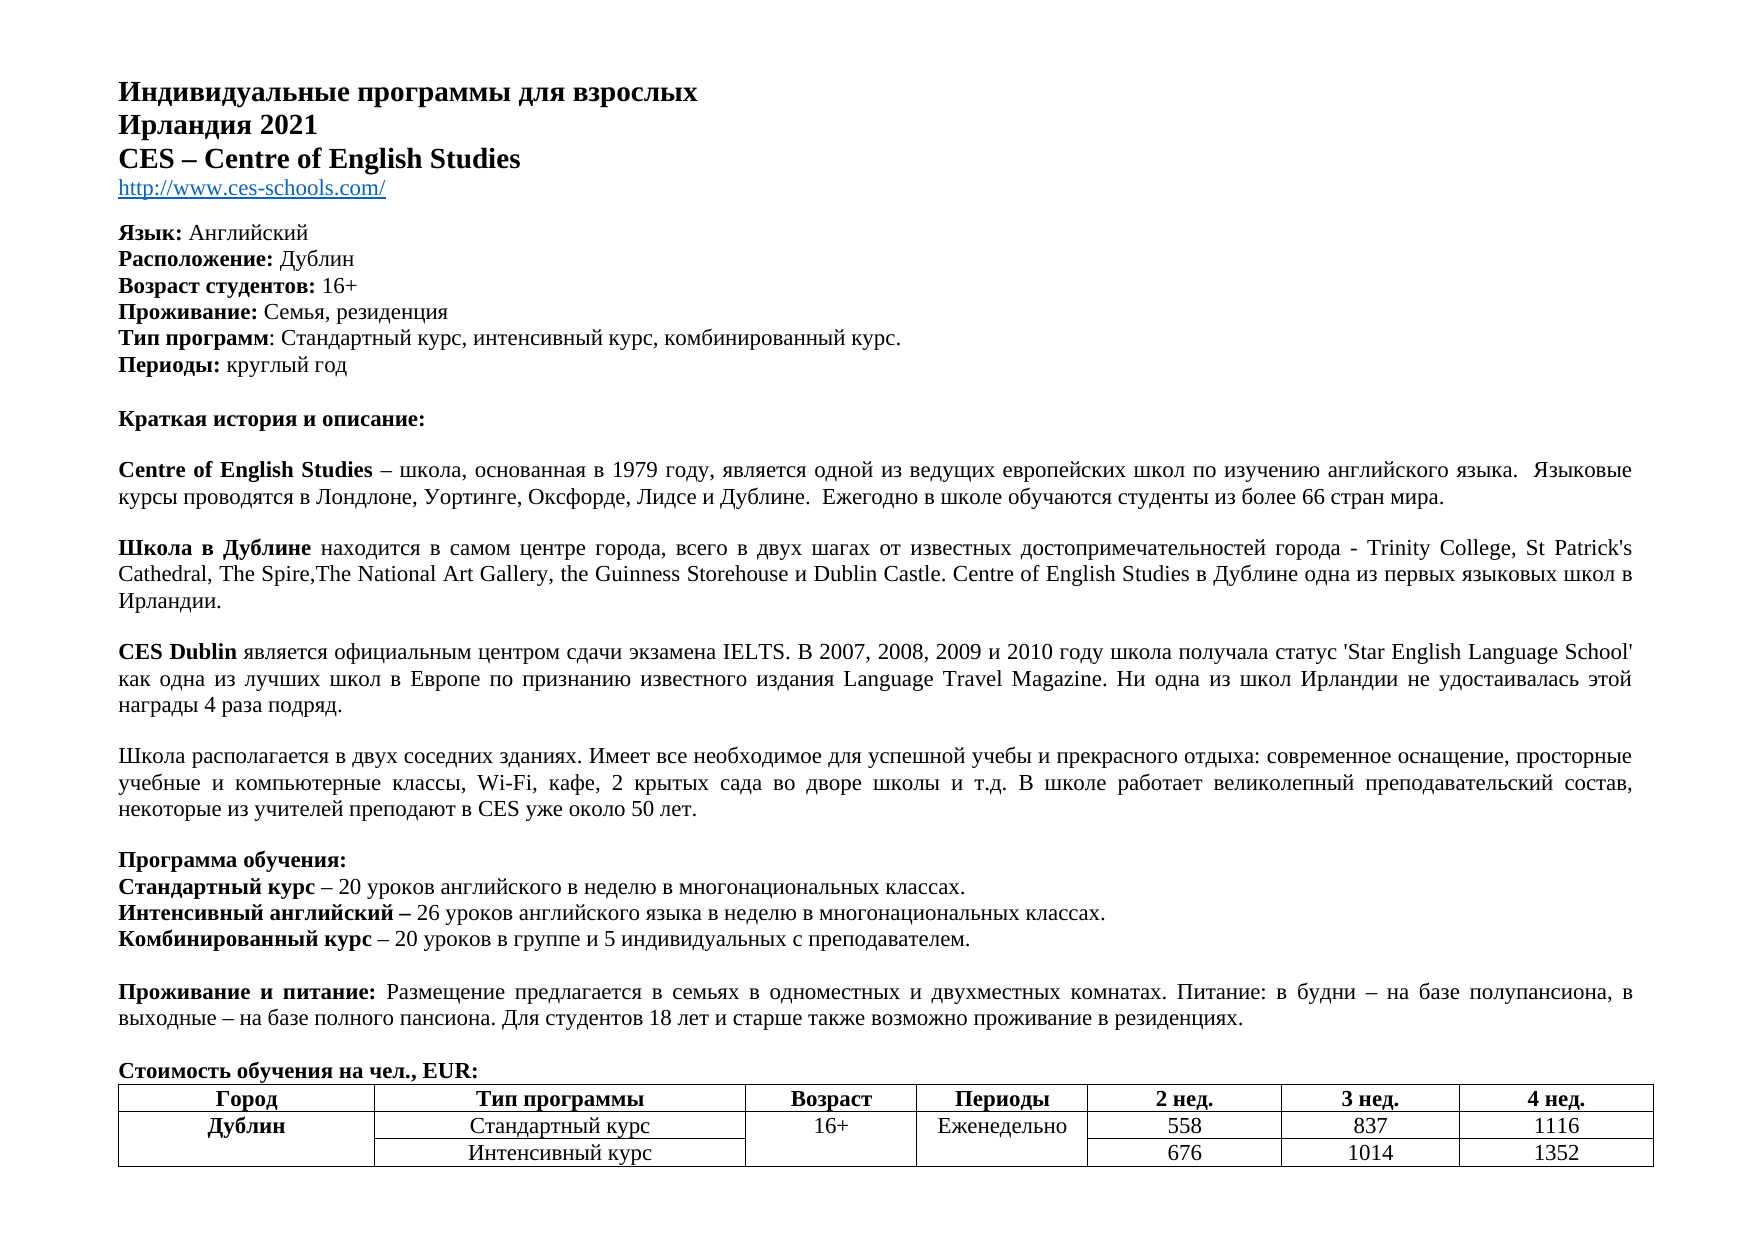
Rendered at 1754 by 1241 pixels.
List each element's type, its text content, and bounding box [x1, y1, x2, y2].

table_cell 1116 [1460, 1112, 1653, 1138]
table_cell 1352 [1460, 1139, 1653, 1166]
text Периоды: круглый год [118, 351, 1636, 377]
text Расположение: Дублин [118, 245, 1636, 272]
text CES – Centre of English Studies [118, 141, 1636, 174]
text Интенсивный английский – 26 уроков английского языка в неделю в многонациональных классах. [118, 899, 1636, 925]
text Школа располагается в двух соседних зданиях. Имеет все необходимое для успешной учебы и прекрасного отдыха: современное оснащение, просторные учебные и компьютерные классы, Wi-Fi, кафе, 2 крытых сада во дворе школы и т.д. В школе работает великолепный преподавательский состав, некоторые из учителей преподают в CES уже около 50 лет. [118, 742, 1636, 821]
text Стандартный курс – 20 уроков английского в неделю в многонациональных классах. [118, 873, 1636, 899]
text Centre of English Studies – школа, основанная в 1979 году, является одной из ведущих европейских школ по изучению английского языка. Языковые курсы проводятся в Лондлоне, Уортинге, Оксфорде, Лидсе и Дублине. Ежегодно в школе обучаются студенты из более 66 стран мира. [118, 456, 1636, 509]
table_header 3 нед. [1282, 1085, 1459, 1111]
table_cell 837 [1282, 1112, 1459, 1138]
table_cell Еженедельно [917, 1112, 1087, 1166]
text Возраст студентов: 16+ [118, 272, 1636, 298]
table_header 2 нед. [1088, 1085, 1281, 1111]
text Школа в Дублине находится в самом центре города, всего в двух шагах от известных достопримечательностей города - Trinity College, St Patrick's Cathedral, The Spire,The National Art Gallery, the Guinness Storehouse и Dublin Castle. Centre of English Studies в Дублине одна из первых языковых школ в Ирландии. [118, 534, 1636, 613]
text Проживание: Cемья, резиденция [118, 298, 1636, 324]
table_cell Дублин [119, 1112, 374, 1166]
text Комбинированный курс – 20 уроков в группе и 5 индивидуальных с преподавателем. [118, 925, 1636, 952]
text CES Dublin является официальным центром сдачи экзамена IELTS. В 2007, 2008, 2009 и 2010 году школа получала статус 'Star English Language School' как одна из лучших школ в Европе по признанию известного издания Language Travel Magazine. Ни одна из школ Ирландии не удостаивалась этой награды 4 раза подряд. [118, 638, 1636, 717]
text Проживание и питание: Размещение предлагается в семьях в одноместных и двухместных комнатах. Питание: в будни – на базе полупансиона, в выходные – на базе полного пансиона. Для студентов 18 лет и старше также возможно проживание в резиденциях. [118, 978, 1636, 1031]
table_cell Интенсивный курс [375, 1139, 745, 1166]
text Язык: Английский [118, 219, 1636, 245]
table_cell Стандартный курс [375, 1112, 745, 1138]
table_header Тип программы [375, 1085, 745, 1111]
table_cell 1014 [1282, 1139, 1459, 1166]
table_header Периоды [917, 1085, 1087, 1111]
table_cell 558 [1088, 1112, 1281, 1138]
table_header Возраст [746, 1085, 916, 1111]
text Краткая история и описание: [118, 405, 1636, 431]
table_cell 676 [1088, 1139, 1281, 1166]
text Стоимость обучения на чел., EUR: [118, 1057, 1636, 1083]
text http://www.ces-schools.com/ [118, 174, 1636, 201]
text Программа обучения: [118, 846, 1636, 873]
table_header 4 нед. [1460, 1085, 1653, 1111]
table_header Город [119, 1085, 374, 1111]
text Тип программ: Стандартный курс, интенсивный курс, комбинированный курс. [118, 324, 1636, 351]
text Ирландия 2021 [118, 107, 1636, 141]
table_cell 16+ [746, 1112, 916, 1166]
text Индивидуальные программы для взрослых [118, 74, 1636, 107]
